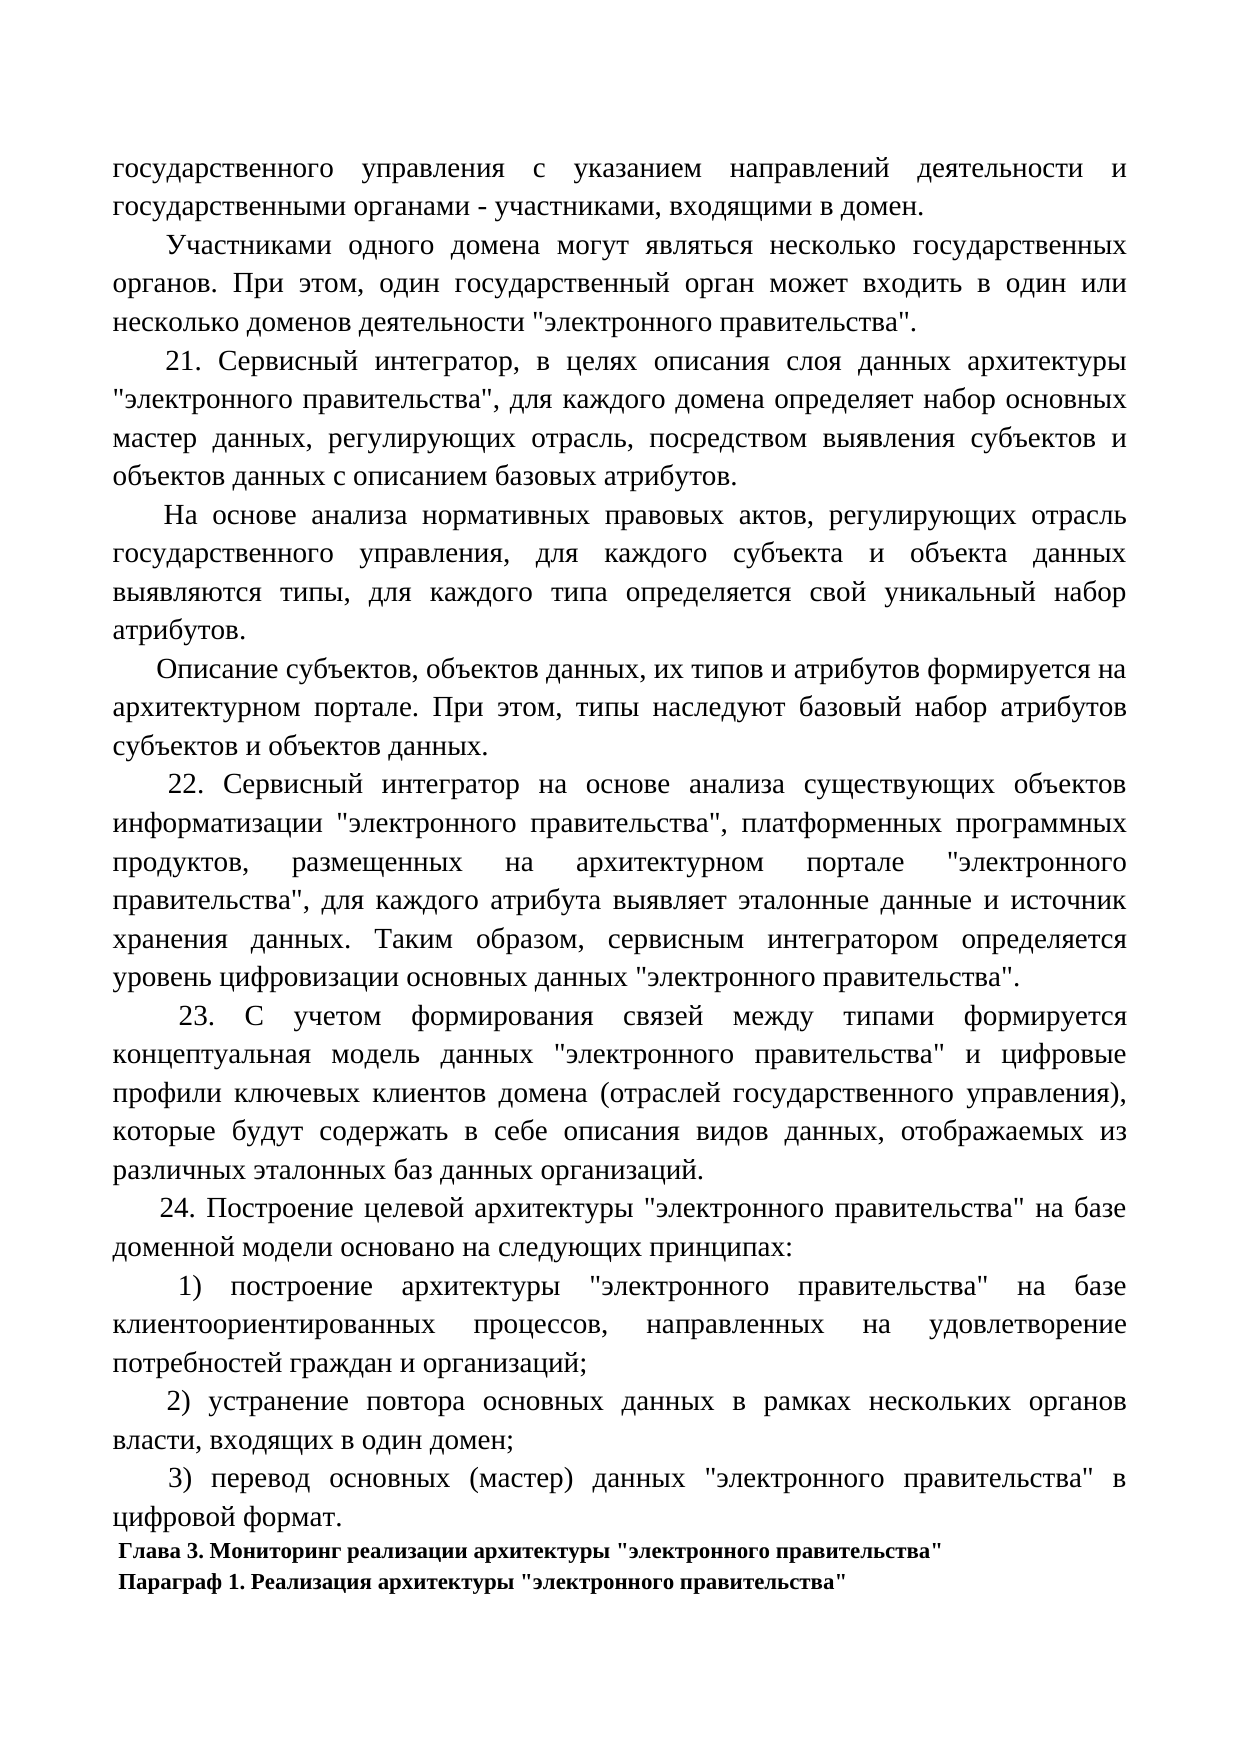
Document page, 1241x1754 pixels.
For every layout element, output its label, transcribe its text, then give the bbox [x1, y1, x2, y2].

text Участниками одного домена могут являться несколько государственных органов. При этом, один государственный орган может входить в один или несколько доменов деятельности "электронного правительства". [112, 227, 1128, 338]
text Описание субъектов, объектов данных, их типов и атрибутов формируется на архитектурном портале. При этом, типы наследуют базовый набор атрибутов субъектов и объектов данных. [112, 651, 1128, 762]
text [112, 150, 1128, 222]
text 21. Сервисный интегратор, в целях описания слоя данных архитектуры "электронного правительства", для каждого домена определяет набор основных мастер данных, регулирующих отрасль, посредством выявления субъектов и объектов данных с описанием базовых атрибутов. [112, 343, 1128, 492]
text 3) перевод основных (мастер) данных "электронного правительства" в цифровой формат. [112, 1460, 1128, 1532]
text На основе анализа нормативных правовых актов, регулирующих отрасль государственного управления, для каждого субъекта и объекта данных выявляются типы, для каждого типа определяется свой уникальный набор атрибутов. [112, 497, 1128, 646]
text 22. Сервисный интегратор на основе анализа существующих объектов информатизации "электронного правительства", платформенных программных продуктов, размещенных на архитектурном портале "электронного правительства", для каждого атрибута выявляет эталонные данные и источник хранения данных. Таким образом, сервисным интегратором определяется уровень цифровизации основных данных "электронного правительства". [112, 767, 1128, 993]
text 23. С учетом формирования связей между типами формируется концептуальная модель данных "электронного правительства" и цифровые профили ключевых клиентов домена (отраслей государственного управления), которые будут содержать в себе описания видов данных, отображаемых из различных эталонных баз данных организаций. [112, 998, 1128, 1186]
text Глава 3. Мониторинг реализации архитектуры "электронного правительства" [112, 1537, 1128, 1564]
text 2) устранение повтора основных данных в рамках нескольких органов власти, входящих в один домен; [112, 1383, 1128, 1455]
text Параграф 1. Реализация архитектуры "электронного правительства" [112, 1568, 1128, 1594]
text 1) построение архитектуры "электронного правительства" на базе клиентоориентированных процессов, направленных на удовлетворение потребностей граждан и организаций; [112, 1268, 1128, 1378]
text 24. Построение целевой архитектуры "электронного правительства" на базе доменной модели основано на следующих принципах: [112, 1191, 1128, 1263]
